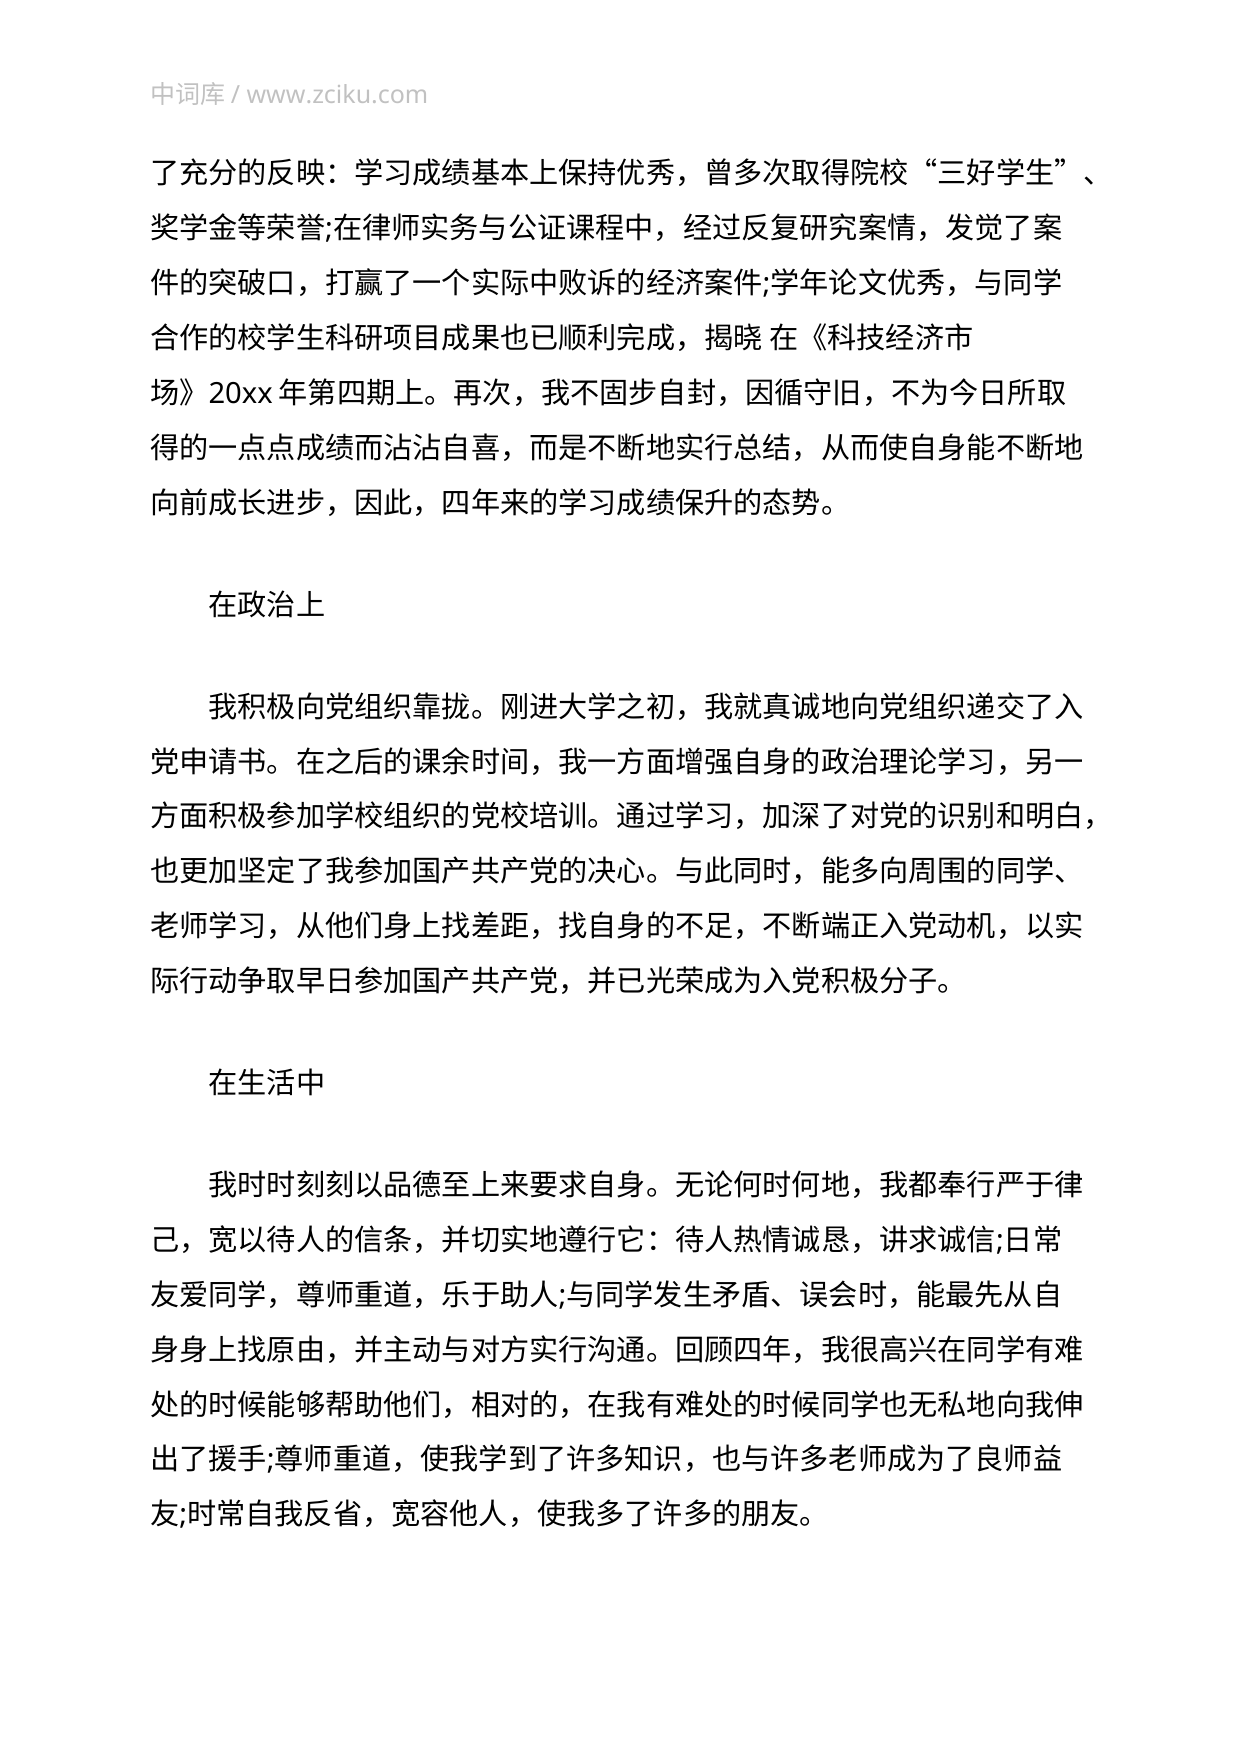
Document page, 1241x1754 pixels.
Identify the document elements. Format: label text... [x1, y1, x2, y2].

text 在生活中 [150, 1059, 1090, 1102]
text 在政治上 [150, 581, 1090, 624]
text 我时时刻刻以品德至上来要求自身。无论何时何地，我都奉行严于律己，宽以待人的信条，并切实地遵行它：待人热情诚恳，讲求诚信;日常友爱同学，尊师重道，乐于助人;与同学发生矛盾、误会时，能最先从自身身上找原由，并主动与对方实行沟通。回顾四年，我很高兴在同学有难处的时候能够帮助他们，相对的，在我有难处的时候同学也无私地向我伸出了援手;尊师重道，使我学到了许多知识，也与许多老师成为了良师益友;时常自我反省，宽容他人，使我多了许多的朋友。 [150, 1161, 1090, 1533]
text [150, 150, 1090, 522]
text 我积极向党组织靠拢。刚进大学之初，我就真诚地向党组织递交了入党申请书。在之后的课余时间，我一方面增强自身的政治理论学习，另一方面积极参加学校组织的党校培训。通过学习，加深了对党的识别和明白，也更加坚定了我参加国产共产党的决心。与此同时，能多向周围的同学、老师学习，从他们身上找差距，找自身的不足，不断端正入党动机，以实际行动争取早日参加国产共产党，并已光荣成为入党积极分子。 [150, 683, 1090, 1000]
